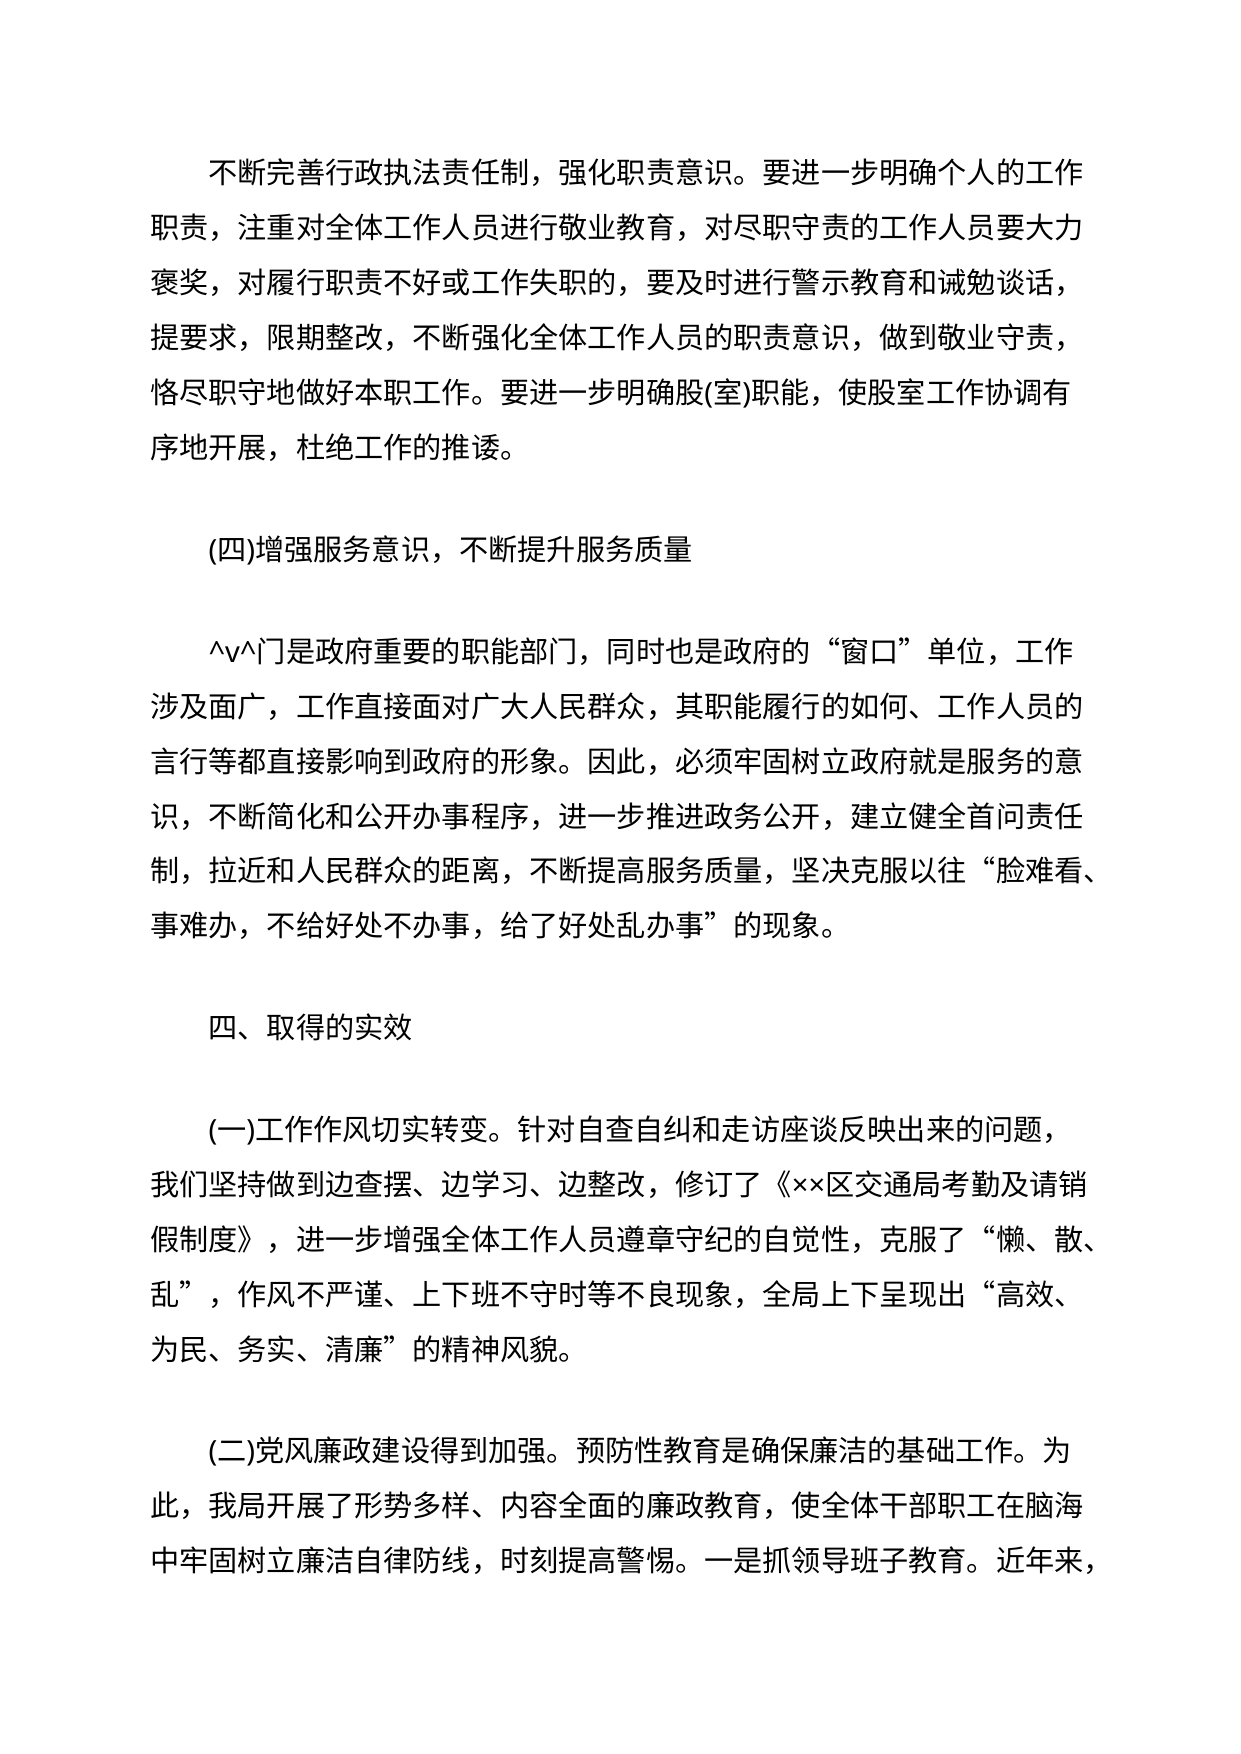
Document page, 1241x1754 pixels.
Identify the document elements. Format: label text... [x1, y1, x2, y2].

text 四、取得的实效 [150, 1005, 1090, 1047]
text 不断完善行政执法责任制，强化职责意识。要进一步明确个人的工作职责，注重对全体工作人员进行敬业教育，对尽职守责的工作人员要大力褒奖，对履行职责不好或工作失职的，要及时进行警示教育和诫勉谈话，提要求，限期整改，不断强化全体工作人员的职责意识，做到敬业守责，恪尽职守地做好本职工作。要进一步明确股(室)职能，使股室工作协调有序地开展，杜绝工作的推诿。 [150, 150, 1090, 467]
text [150, 1428, 1090, 1580]
text ^v^门是政府重要的职能部门，同时也是政府的“窗口”单位，工作涉及面广，工作直接面对广大人民群众，其职能履行的如何、工作人员的言行等都直接影响到政府的形象。因此，必须牢固树立政府就是服务的意识，不断简化和公开办事程序，进一步推进政务公开，建立健全首问责任制，拉近和人民群众的距离，不断提高服务质量，坚决克服以往“脸难看、事难办，不给好处不办事，给了好处乱办事”的现象。 [150, 628, 1090, 945]
text (一)工作作风切实转变。针对自查自纠和走访座谈反映出来的问题，我们坚持做到边查摆、边学习、边整改，修订了《××区交通局考勤及请销假制度》，进一步增强全体工作人员遵章守纪的自觉性，克服了“懒、散、乱”，作风不严谨、上下班不守时等不良现象，全局上下呈现出“高效、为民、务实、清廉”的精神风貌。 [150, 1106, 1090, 1368]
text (四)增强服务意识，不断提升服务质量 [150, 526, 1090, 569]
